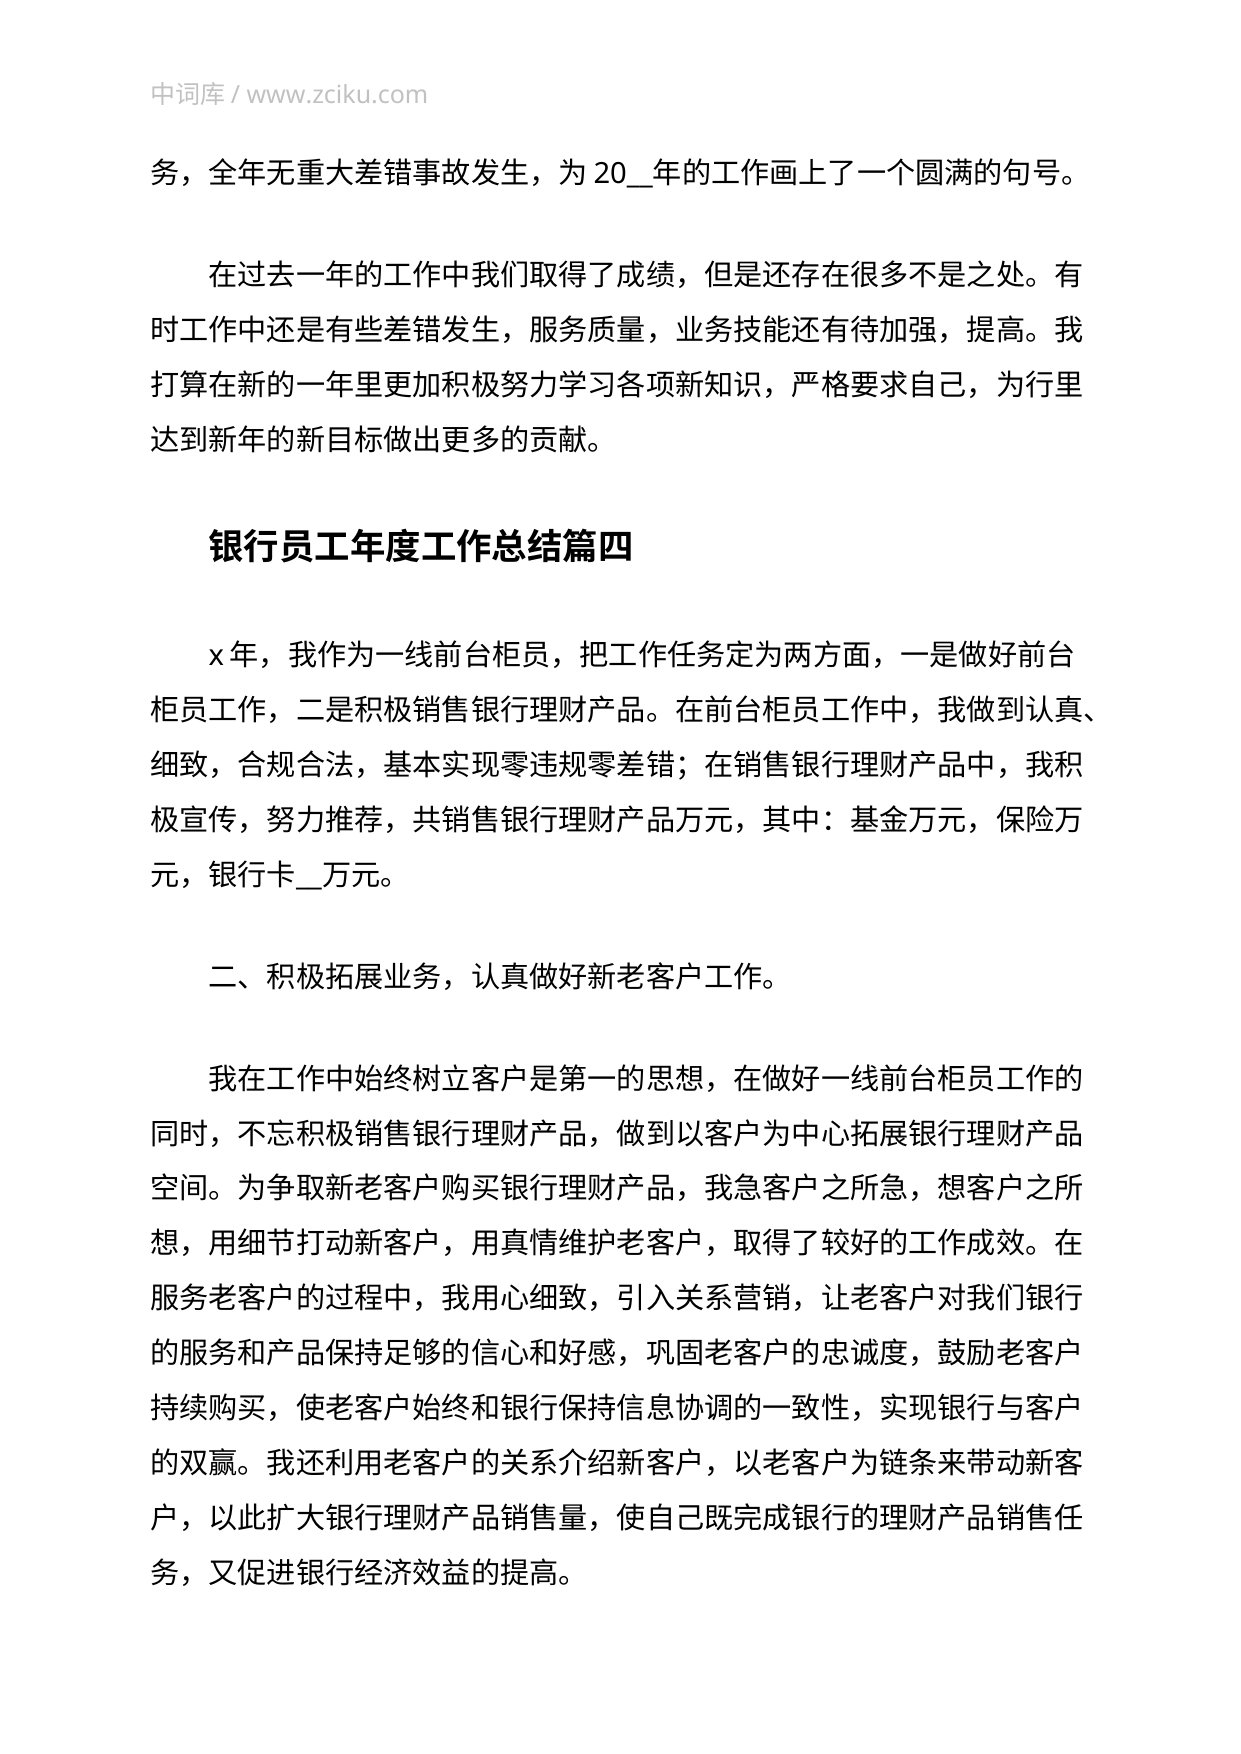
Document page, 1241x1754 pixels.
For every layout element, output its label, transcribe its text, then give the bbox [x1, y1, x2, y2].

text 二、积极拓展业务，认真做好新老客户工作。 [150, 953, 1090, 996]
text 银行员工年度工作总结篇四 [150, 518, 1090, 570]
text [150, 150, 1090, 192]
text x年，我作为一线前台柜员，把工作任务定为两方面，一是做好前台柜员工作，二是积极销售银行理财产品。在前台柜员工作中，我做到认真、细致，合规合法，基本实现零违规零差错；在销售银行理财产品中，我积极宣传，努力推荐，共销售银行理财产品万元，其中：基金万元，保险万元，银行卡__万元。 [150, 632, 1090, 894]
text 在过去一年的工作中我们取得了成绩，但是还存在很多不是之处。有时工作中还是有些差错发生，服务质量，业务技能还有待加强，提高。我打算在新的一年里更加积极努力学习各项新知识，严格要求自己，为行里达到新年的新目标做出更多的贡献。 [150, 252, 1090, 459]
text 我在工作中始终树立客户是第一的思想，在做好一线前台柜员工作的同时，不忘积极销售银行理财产品，做到以客户为中心拓展银行理财产品空间。为争取新老客户购买银行理财产品，我急客户之所急，想客户之所想，用细节打动新客户，用真情维护老客户，取得了较好的工作成效。在服务老客户的过程中，我用心细致，引入关系营销，让老客户对我们银行的服务和产品保持足够的信心和好感，巩固老客户的忠诚度，鼓励老客户持续购买，使老客户始终和银行保持信息协调的一致性，实现银行与客户的双赢。我还利用老客户的关系介绍新客户，以老客户为链条来带动新客户，以此扩大银行理财产品销售量，使自己既完成银行的理财产品销售任务，又促进银行经济效益的提高。 [150, 1055, 1090, 1592]
